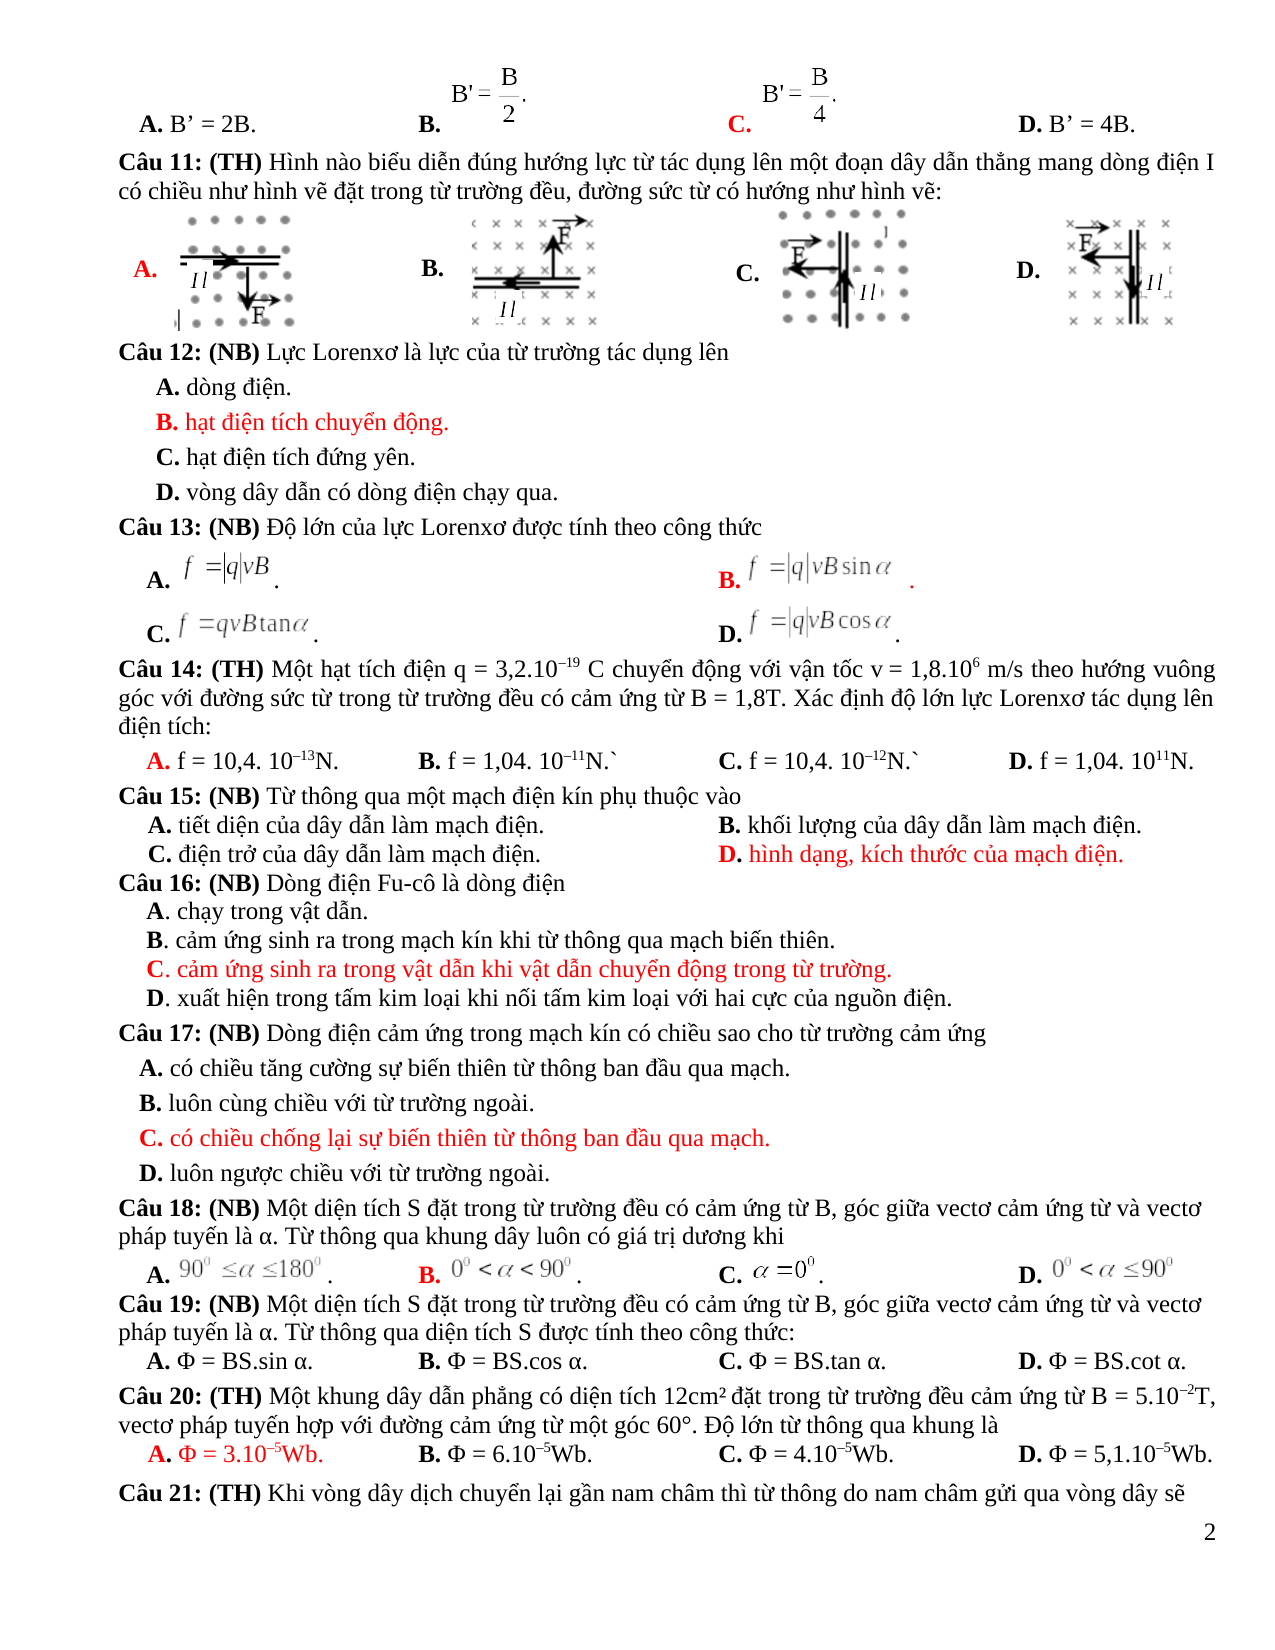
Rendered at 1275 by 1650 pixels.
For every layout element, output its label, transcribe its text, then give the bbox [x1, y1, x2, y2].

text B. luôn cùng chiều với từ trường ngoài. [118, 1088, 1216, 1116]
text Câu 13: (NB) Độ lớn của lực Lorenxơ được tính theo công thức [118, 512, 1216, 541]
text A. có chiều tăng cường sự biến thiên từ thông ban đầu qua mạch. [118, 1053, 1216, 1081]
text A. B’ = 2B. B. C. D. B’ = 4B. [137, 59, 1216, 138]
text C. cảm ứng sinh ra trong vật dẫn khi vật dẫn chuyển động trong từ trường. [146, 954, 1216, 983]
text B. cảm ứng sinh ra trong mạch kín khi từ thông qua mạch biến thiên. [146, 925, 1216, 954]
text Câu 17: (NB) Dòng điện cảm ứng trong mạch kín có chiều sao cho từ trường cảm ứng [118, 1018, 1216, 1046]
text D. luôn ngược chiều với từ trường ngoài. [118, 1158, 1216, 1186]
picture [174, 207, 303, 331]
text Câu 16: (NB) Dòng điện Fu-cô là dòng điện [118, 868, 1216, 896]
picture [471, 204, 602, 331]
text Câu 15: (NB) Từ thông qua một mạch điện kín phụ thuộc vào [118, 781, 1216, 810]
text C. có chiều chống lại sự biến thiên từ thông ban đầu qua mạch. [118, 1123, 1216, 1151]
picture [774, 208, 913, 331]
text D. vòng dây dẫn có dòng điện chạy qua. [156, 477, 1216, 506]
text A. . B. . [146, 547, 1216, 594]
text Câu 14: (TH) Một hạt tích điện q = 3,2.10–19 C chuyển động với vận tốc v = 1,8.106 m/s theo hướng vuông góc với đường sức từ trong từ trường đều có cảm ứng từ B = 1,8T. Xác định độ lớn lực Lorenxơ tác dụng lên điện tích: [118, 654, 1216, 740]
text C. điện trở của dây dẫn làm mạch điện. D. hình dạng, kích thước của mạch điện. [118, 839, 1216, 868]
text D. xuất hiện trong tấm kim loại khi nối tấm kim loại với hai cực của nguồn điện. [146, 983, 1216, 1011]
text C. hạt điện tích đứng yên. [156, 442, 1216, 471]
text A. dòng điện. [156, 372, 1216, 401]
text Câu 20: (TH) Một khung dây dẫn phẳng có diện tích 12cm² đặt trong từ trường đều cảm ứng từ B = 5.10–2T, vectơ pháp tuyến hợp với đường cảm ứng từ một góc 60°. Độ lớn từ thông qua khung là [118, 1381, 1216, 1439]
text A. tiết diện của dây dẫn làm mạch điện. B. khối lượng của dây dẫn làm mạch điện. [118, 810, 1216, 839]
text C.. D.. [146, 600, 1216, 648]
text Câu 19: (NB) Một diện tích S đặt trong từ trường đều có cảm ứng từ B, góc giữa vectơ cảm ứng từ và vectơ pháp tuyến là α. Từ thông qua diện tích S được tính theo công thức: [118, 1289, 1216, 1346]
text Câu 18: (NB) Một diện tích S đặt trong từ trường đều có cảm ứng từ B, góc giữa vectơ cảm ứng từ và vectơ pháp tuyến là α. Từ thông qua khung dây luôn có giá trị dương khi [118, 1193, 1216, 1250]
text A. f = 10,4. 10–13N. B. f = 1,04. 10–11N.` C. f = 10,4. 10–12N.` D. f = 1,04. 1011N. [146, 746, 1216, 775]
text Câu 21: (TH) Khi vòng dây dịch chuyển lại gần nam châm thì từ thông do nam châm gửi qua vòng dây sẽ [118, 1478, 1216, 1507]
text Câu 12: (NB) Lực Lorenxơ là lực của từ trường tác dụng lên [118, 337, 1216, 366]
text A. Φ = BS.sin α. B. Φ = BS.cos α. C. Φ = BS.tan α. D. Φ = BS.cot α. [146, 1346, 1216, 1375]
text A. chạy trong vật dẫn. [146, 896, 1216, 925]
text B. hạt điện tích chuyển động. [156, 407, 1216, 436]
text Câu 11: (TH) Hình nào biểu diễn đúng hướng lực từ tác dụng lên một đoạn dây dẫn thẳng mang dòng điện I có chiều như hình vẽ đặt trong từ trường đều, đường sức từ có hướng như hình vẽ: [118, 147, 1216, 204]
text A. . B. . C. . D. [146, 1250, 1216, 1289]
text A. Φ = 3.10–5Wb. B. Φ = 6.10–5Wb. C. Φ = 4.10–5Wb. D. Φ = 5,1.10–5Wb. [118, 1439, 1216, 1467]
picture [1056, 204, 1181, 331]
